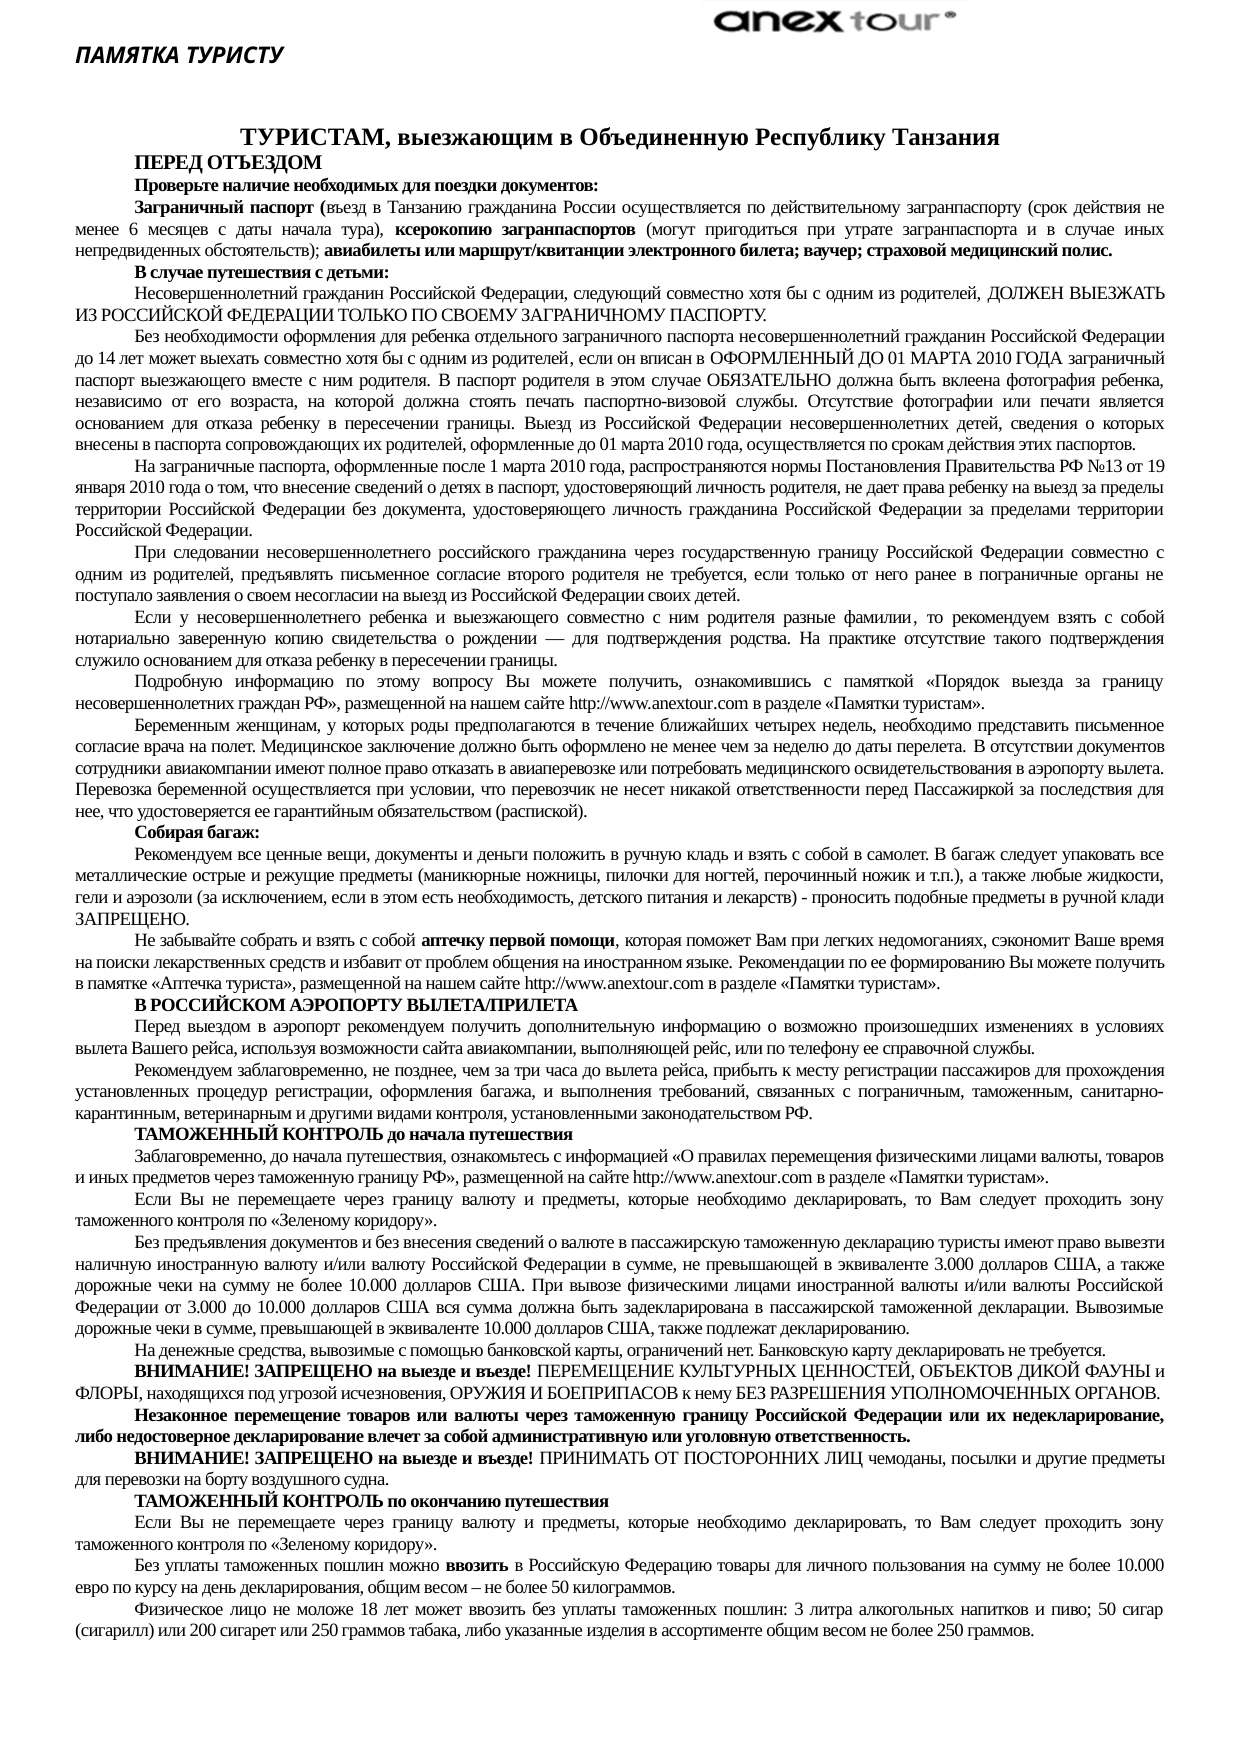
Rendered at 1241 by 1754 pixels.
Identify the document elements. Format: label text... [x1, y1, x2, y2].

text ВНИМАНИЕ! ЗАПРЕЩЕНО на выезде и въезде! ПЕРЕМЕЩЕНИЕ КУЛЬТУРНЫХ ЦЕННОСТЕЙ, ОБЪЕКТОВ ДИКОЙ ФАУНЫ и ФЛОРЫ, находящихся под угрозой исчезновения, ОРУЖИЯ И БОЕПРИПАСОВ к нему БЕЗ РАЗРЕШЕНИЯ УПОЛНОМОЧЕННЫХ ОРГАНОВ. [75, 1360, 1165, 1403]
text В РОССИЙСКОМ АЭРОПОРТУ ВЫЛЕТА/ПРИЛЕТА [75, 994, 1165, 1015]
text Перед выездом в аэропорт рекомендуем получить дополнительную информацию о возможно произошедших изменениях в условиях вылета Вашего рейса, используя возможности сайта авиакомпании, выполняющей рейс, или по телефону ее справочной службы. [75, 1015, 1165, 1058]
text Если Вы не перемещаете через границу валюту и предметы, которые необходимо декларировать, то Вам следует проходить зону таможенного контроля по «Зеленому коридору». [75, 1511, 1165, 1554]
text Рекомендуем заблаговременно, не позднее, чем за три часа до вылета рейса, прибыть к месту регистрации пассажиров для прохождения установленных процедур регистрации, оформления багажа, и выполнения требований, связанных с пограничным, таможенным, санитарно-карантинным, ветеринарным и другими видами контроля, установленными законодательством РФ. [75, 1058, 1165, 1123]
text Не забывайте собрать и взять с собой аптечку первой помощи, которая поможет Вам при легких недомоганиях, сэкономит Ваше время на поиски лекарственных средств и избавит от проблем общения на иностранном языке. Рекомендации по ее формированию Вы можете получить в памятке «Аптечка туриста», размещенной на нашем сайте http://www.anextour.com в разделе «Памятки туристам». [75, 929, 1165, 994]
picture [700, 0, 970, 39]
text Беременным женщинам, у которых роды предполагаются в течение ближайших четырех недель, необходимо представить письменное согласие врача на полет. Медицинское заключение должно быть оформлено не менее чем за неделю до даты перелета. В отсутствии документов сотрудники авиакомпании имеют полное право отказать в авиаперевозке или потребовать медицинского освидетельствования в аэропорту вылета. Перевозка беременной осуществляется при условии, что перевозчик не несет никакой ответственности перед Пассажиркой за последствия для нее, что удостоверяется ее гарантийным обязательством (распиской). [75, 713, 1165, 821]
text ТАМОЖЕННЫЙ КОНТРОЛЬ до начала путешествия [75, 1123, 1165, 1145]
text Если у несовершеннолетнего ребенка и выезжающего совместно с ним родителя разные фамилии, то рекомендуем взять с собой нотариально заверенную копию свидетельства о рождении — для подтверждения родства. На практике отсутствие такого подтверждения служило основанием для отказа ребенку в пересечении границы. [75, 606, 1165, 670]
text На заграничные паспорта, оформленные после 1 марта 2010 года, распространяются нормы Постановления Правительства РФ №13 от 19 января 2010 года о том, что внесение сведений о детях в паспорт, удостоверяющий личность родителя, не дает права ребенку на выезд за пределы территории Российской Федерации без документа, удостоверяющего личность гражданина Российской Федерации за пределами территории Российской Федерации. [75, 455, 1165, 541]
text В случае путешествия с детьми: [75, 261, 1165, 282]
text Подробную информацию по этому вопросу Вы можете получить, ознакомившись с памяткой «Порядок выезда за границу несовершеннолетних граждан РФ», размещенной на нашем сайте http://www.anextour.com в разделе «Памятки туристам». [75, 670, 1165, 713]
text Собирая багаж: [75, 821, 1165, 843]
text Незаконное перемещение товаров или валюты через таможенную границу Российской Федерации или их недекларирование, либо недостоверное декларирование влечет за собой административную или уголовную ответственность. [75, 1403, 1165, 1447]
text При следовании несовершеннолетнего российского гражданина через государственную границу Российской Федерации совместно с одним из родителей, предъявлять письменное согласие второго родителя не требуется, если только от него ранее в пограничные органы не поступало заявления о своем несогласии на выезд из Российской Федерации своих детей. [75, 541, 1165, 606]
text Без необходимости оформления для ребенка отдельного заграничного паспорта несовершеннолетний гражданин Российской Федерации до 14 лет может выехать совместно хотя бы с одним из родителей, если он вписан в ОФОРМЛЕННЫЙ ДО 01 МАРТА 2010 ГОДА заграничный паспорт выезжающего вместе с ним родителя. В паспорт родителя в этом случае ОБЯЗАТЕЛЬНО должна быть вклеена фотография ребенка, независимо от его возраста, на которой должна стоять печать паспортно-визовой службы. Отсутствие фотографии или печати является основанием для отказа ребенку в пересечении границы. Выезд из Российской Федерации несовершеннолетних детей, сведения о которых внесены в паспорта сопровождающих их родителей, оформленные до 01 марта 2010 года, осуществляется по срокам действия этих паспортов. [75, 325, 1165, 455]
text ВНИМАНИЕ! ЗАПРЕЩЕНО на выезде и въезде! ПРИНИМАТЬ ОТ ПОСТОРОННИХ ЛИЦ чемоданы, посылки и другие предметы для перевозки на борту воздушного судна. [75, 1447, 1165, 1490]
text Заблаговременно, до начала путешествия, ознакомьтесь с информацией «О правилах перемещения физическими лицами валюты, товаров и иных предметов через таможенную границу РФ», размещенной на сайте http://www.anextour.com в разделе «Памятки туристам». [75, 1145, 1165, 1188]
text ТУРИСТАМ, выезжающим в Объединенную Республику Танзания [75, 122, 1165, 150]
text Если Вы не перемещаете через границу валюту и предметы, которые необходимо декларировать, то Вам следует проходить зону таможенного контроля по «Зеленому коридору». [75, 1188, 1165, 1231]
text ПЕРЕД ОТЪЕЗДОМ [75, 150, 1165, 174]
text Физическое лицо не моложе 18 лет может ввозить без уплаты таможенных пошлин: 3 литра алкогольных напитков и пиво; 50 сигар (сигарилл) или 200 сигарет или 250 граммов табака, либо указанные изделия в ассортименте общим весом не более 250 граммов. [75, 1597, 1165, 1641]
text Заграничный паспорт (въезд в Танзанию гражданина России осуществляется по действительному загранпаспорту (срок действия не менее 6 месяцев с даты начала тура), ксерокопию загранпаспортов (могут пригодиться при утрате загранпаспорта и в случае иных непредвиденных обстоятельств); авиабилеты или маршрут/квитанции электронного билета; ваучер; страховой медицинский полис. [75, 196, 1165, 261]
text На денежные средства, вывозимые с помощью банковской карты, ограничений нет. Банковскую карту декларировать не требуется. [75, 1339, 1165, 1360]
text Рекомендуем все ценные вещи, документы и деньги положить в ручную кладь и взять с собой в самолет. В багаж следует упаковать все металлические острые и режущие предметы (маникюрные ножницы, пилочки для ногтей, перочинный ножик и т.п.), а также любые жидкости, гели и аэрозоли (за исключением, если в этом есть необходимость, детского питания и лекарств) - проносить подобные предметы в ручной клади ЗАПРЕЩЕНО. [75, 843, 1165, 929]
text Без уплаты таможенных пошлин можно ввозить в Российскую Федерацию товары для личного пользования на сумму не более 10.000 евро по курсу на день декларирования, общим весом – не более 50 килограммов. [75, 1554, 1165, 1597]
text ТАМОЖЕННЫЙ КОНТРОЛЬ по окончанию путешествия [75, 1490, 1165, 1511]
text Несовершеннолетний гражданин Российской Федерации, следующий совместно хотя бы с одним из родителей, ДОЛЖЕН ВЫЕЗЖАТЬ ИЗ РОССИЙСКОЙ ФЕДЕРАЦИИ ТОЛЬКО ПО СВОЕМУ ЗАГРАНИЧНОМУ ПАСПОРТУ. [75, 282, 1165, 325]
text Проверьте наличие необходимых для поездки документов: [75, 174, 1165, 196]
text Без предъявления документов и без внесения сведений о валюте в пассажирскую таможенную декларацию туристы имеют право вывезти наличную иностранную валюту и/или валюту Российской Федерации в сумме, не превышающей в эквиваленте 3.000 долларов США, а также дорожные чеки на сумму не более 10.000 долларов США. При вывозе физическими лицами иностранной валюты и/или валюты Российской Федерации от 3.000 до 10.000 долларов США вся сумма должна быть задекларирована в пассажирской таможенной декларации. Вывозимые дорожные чеки в сумме, превышающей в эквиваленте 10.000 долларов США, также подлежат декларированию. [75, 1231, 1165, 1339]
